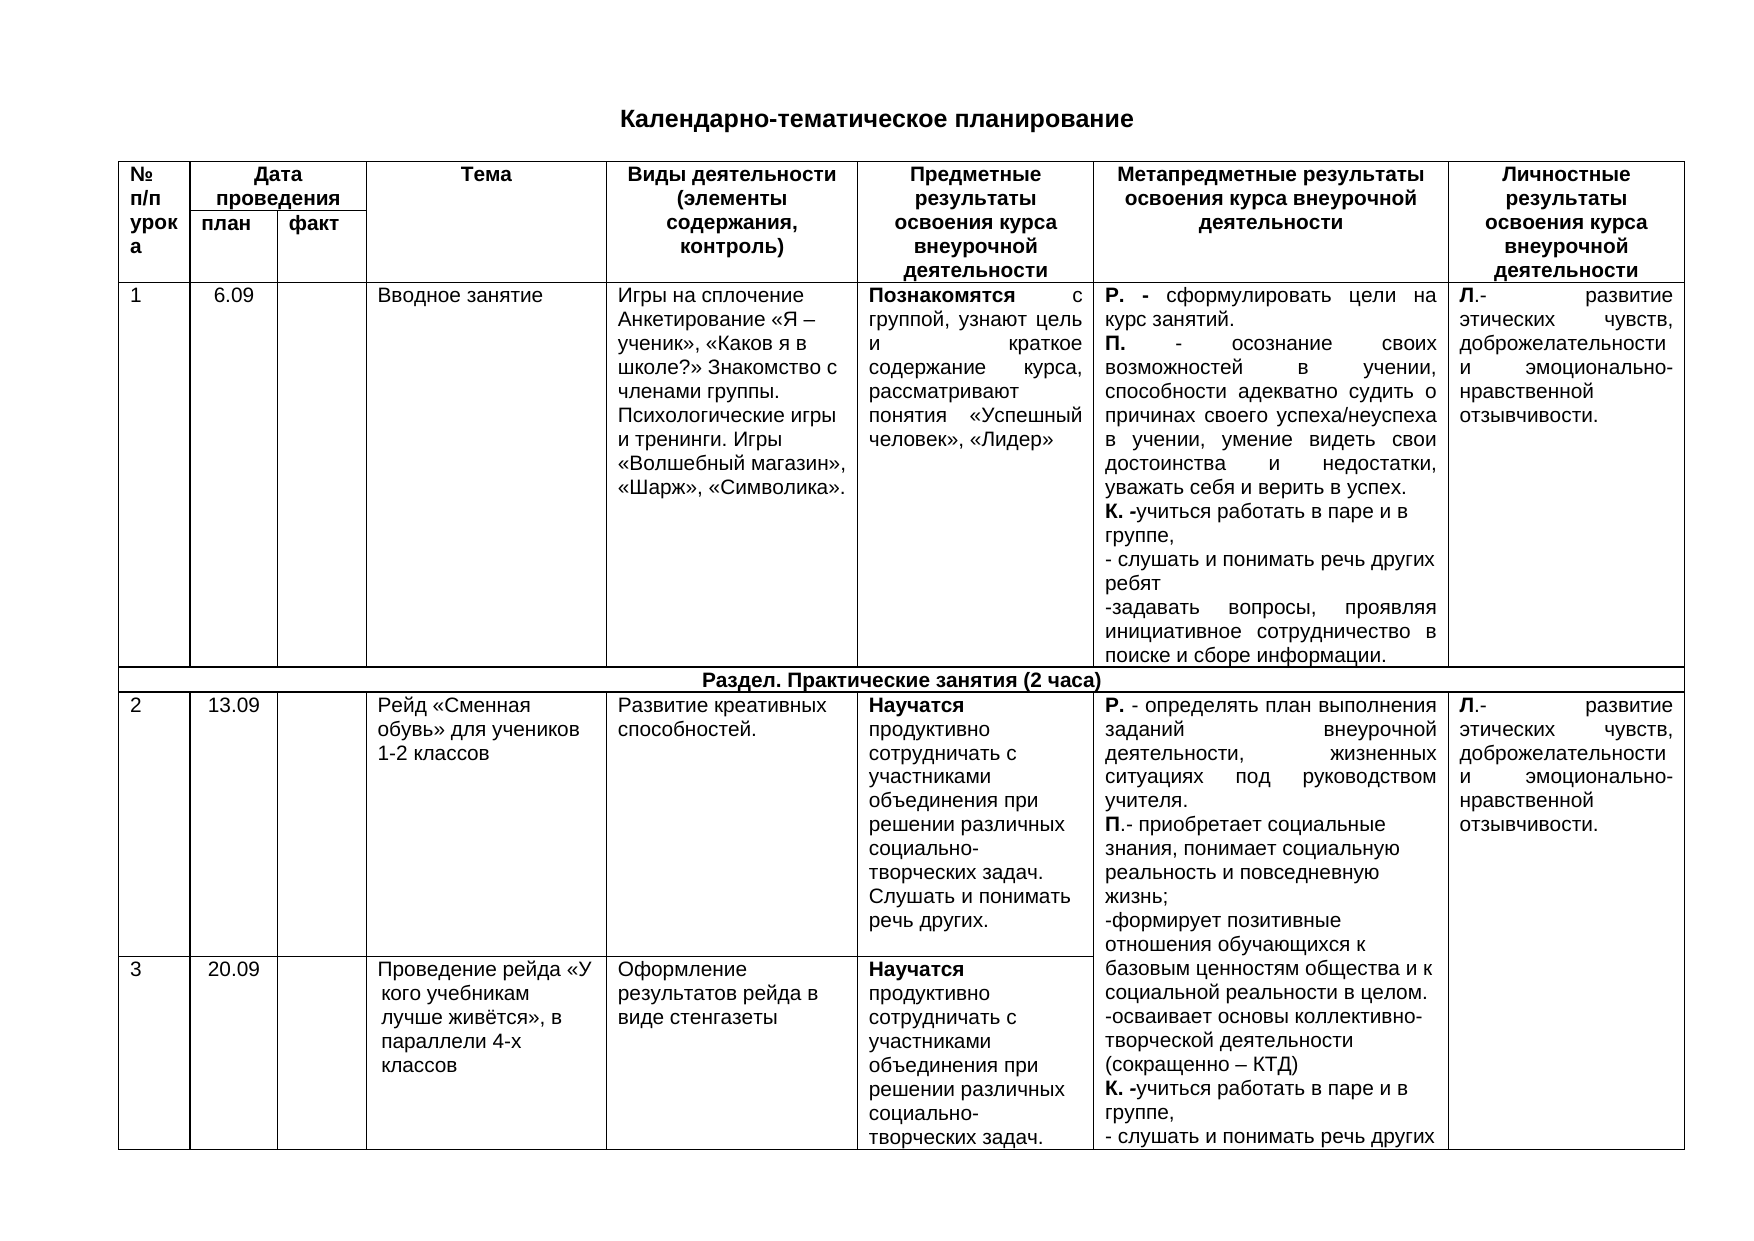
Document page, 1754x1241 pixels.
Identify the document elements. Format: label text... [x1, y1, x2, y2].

table_cell [278, 693, 366, 956]
table_cell Л.- развитие этических чувств, доброжелательности и эмоционально-нравственной отзывчивости. [1449, 693, 1684, 1149]
table_cell Игры на сплочение Анкетирование «Я – ученик», «Каков я в школе?» Знакомство с членами группы. Психологические игры и тренинги. Игры «Волшебный магазин», «Шарж», «Символика». [607, 283, 857, 666]
table_cell 3 [119, 957, 189, 1149]
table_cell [607, 957, 857, 1149]
table_cell Научатся продуктивно сотрудничать с участниками объединения при решении различных социально-творческих задач. Слушать и понимать речь других. [858, 693, 1093, 956]
table_header Дата проведения [191, 162, 366, 210]
table_cell Рейд «Сменная обувь» для учеников 1-2 классов [367, 693, 606, 956]
table_cell 2 [119, 693, 189, 956]
table_header Тема [367, 162, 606, 282]
table_cell Познакомятся с группой, узнают цель и краткое содержание курса, рассматривают понятия «Успешный человек», «Лидер» [858, 283, 1093, 666]
text Календарно-тематическое планирование [75, 104, 1679, 132]
table_header Предметные результаты освоения курса внеурочной деятельности [858, 162, 1093, 282]
table_cell 6.09 [191, 283, 277, 666]
table_cell Раздел. Практические занятия (2 часа) [119, 668, 1684, 691]
table_header Метапредметные результаты освоения курса внеурочной деятельности [1094, 162, 1448, 282]
table_cell Вводное занятие [367, 283, 606, 666]
table_cell Р. - определять план выполнения заданий внеурочной деятельности, жизненных ситуациях под руководством учителя. П.- приобретает социальные знания, понимает социальную реальность и повседневную жизнь; -формирует позитивные отношения обучающихся к базовым ценностям общества и к социальной реальности в целом. -осваивает основы коллективно-творческой деятельности (сокращенно – КТД) К. -учиться работать в паре и в группе, - слушать и понимать речь других ребят -задавать вопросы, проявляя инициативное сотрудничество в поиске и сборе информации. [1094, 693, 1448, 1149]
table_header Личностные результаты освоения курса внеурочной деятельности [1449, 162, 1684, 282]
table_cell Р. - сформулировать цели на курс занятий. П. - осознание своих возможностей в учении, способности адекватно судить о причинах своего успеха/неуспеха в учении, умение видеть свои достоинства и недостатки, уважать себя и верить в успех. К. -учиться работать в паре и в группе, - слушать и понимать речь других ребят -задавать вопросы, проявляя инициативное сотрудничество в поиске и сборе информации. [1094, 283, 1448, 666]
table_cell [367, 957, 606, 1149]
table_cell план [191, 211, 277, 282]
table_cell 1 [119, 283, 189, 666]
table_cell Л.- развитие этических чувств, доброжелательности и эмоционально-нравственной отзывчивости. [1449, 283, 1684, 666]
table_cell [278, 957, 366, 1149]
table_cell 13.09 [191, 693, 277, 956]
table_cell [858, 957, 1093, 1149]
table_cell [278, 283, 366, 666]
table_header Виды деятельности (элементы содержания, контроль) [607, 162, 857, 282]
table_header № п/п урока [119, 162, 189, 282]
table_cell Развитие креативных способностей. [607, 693, 857, 956]
table_cell 20.09 [191, 957, 277, 1149]
table_cell факт [278, 211, 366, 282]
